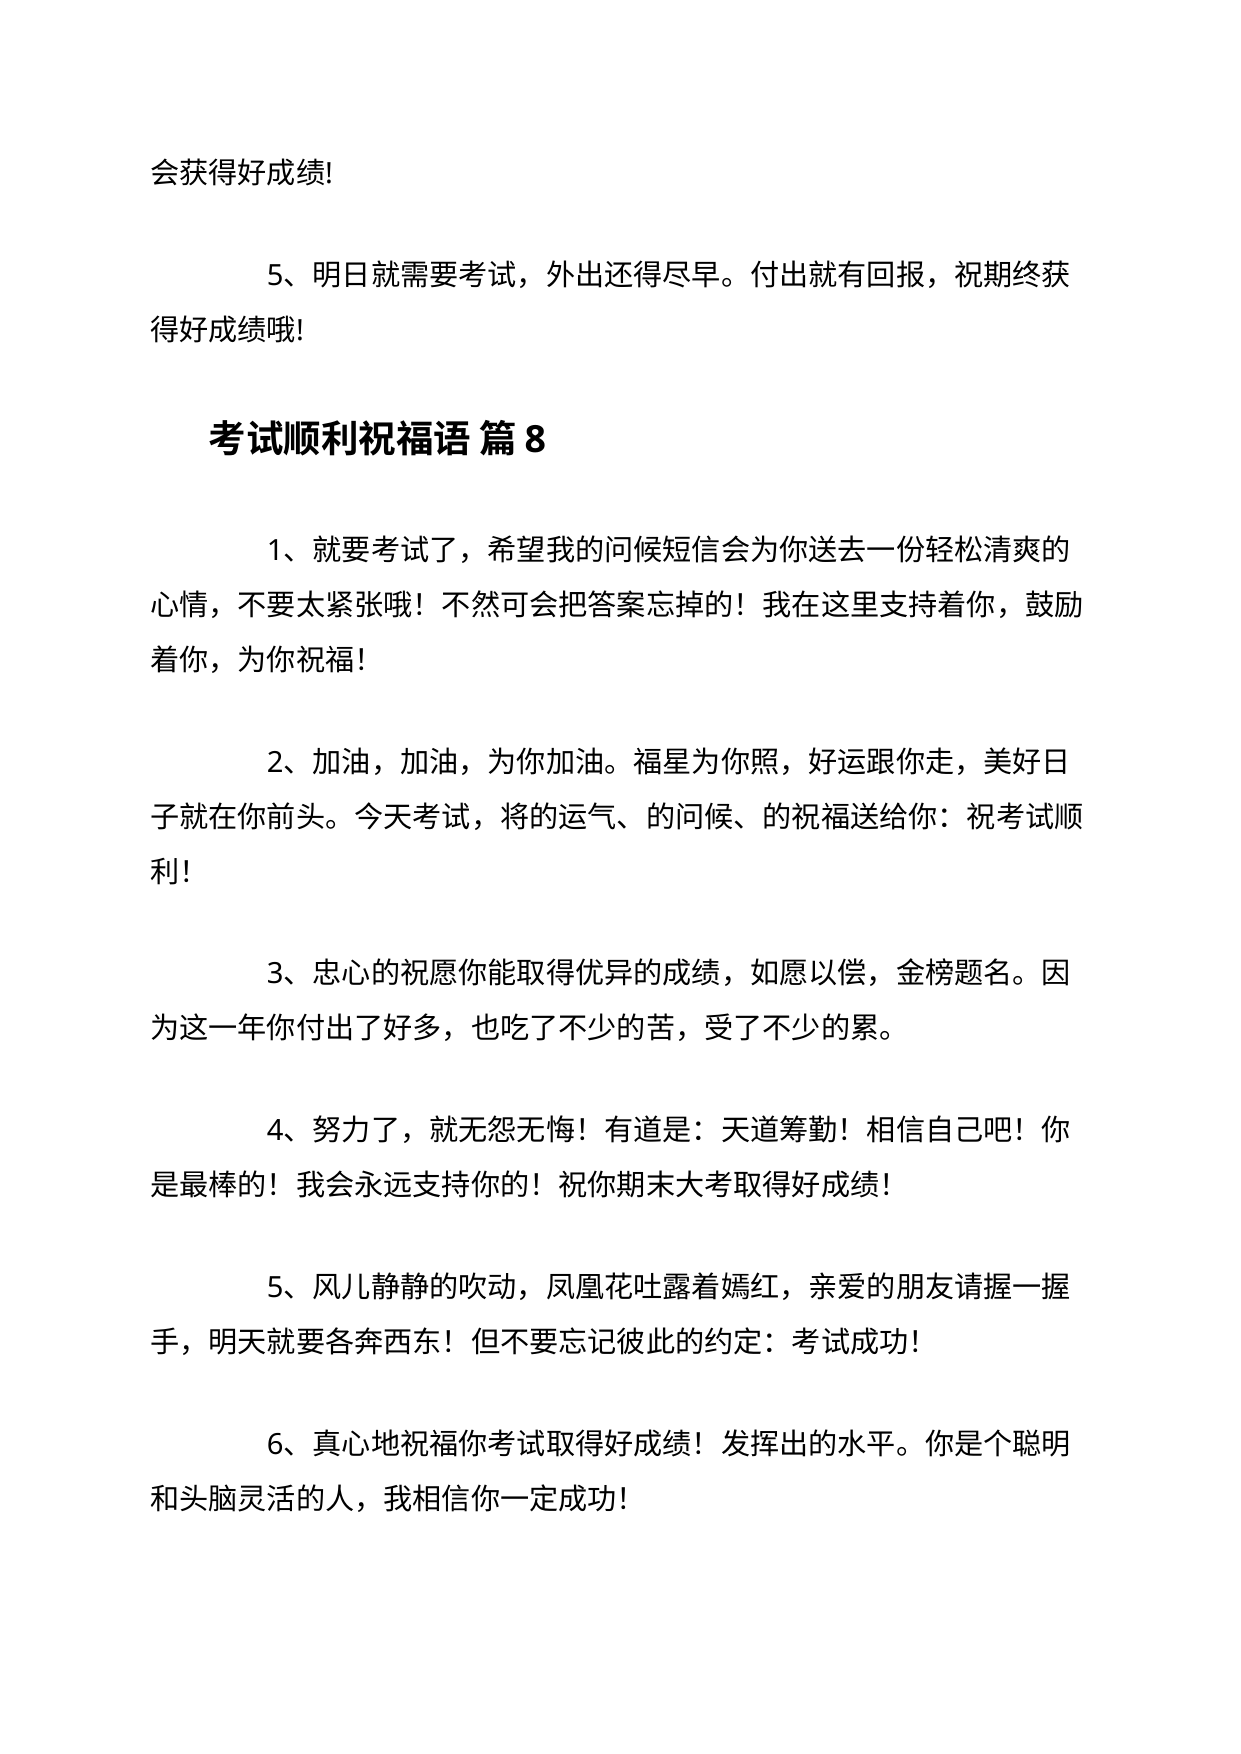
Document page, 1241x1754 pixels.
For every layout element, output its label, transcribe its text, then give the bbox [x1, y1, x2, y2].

text 1、就要考试了，希望我的问候短信会为你送去一份轻松清爽的心情，不要太紧张哦！不然可会把答案忘掉的！我在这里支持着你，鼓励着你，为你祝福！ [150, 527, 1090, 679]
text 6、真心地祝福你考试取得好成绩！发挥出的水平。你是个聪明和头脑灵活的人，我相信你一定成功！ [150, 1420, 1090, 1517]
text 5、明日就需要考试，外出还得尽早。付出就有回报，祝期终获得好成绩哦! [150, 252, 1090, 349]
text 5、风儿静静的吹动，凤凰花吐露着嫣红，亲爱的朋友请握一握手，明天就要各奔西东！但不要忘记彼此的约定：考试成功！ [150, 1263, 1090, 1361]
text 4、努力了，就无怨无悔！有道是：天道筹勤！相信自己吧！你是最棒的！我会永远支持你的！祝你期末大考取得好成绩！ [150, 1107, 1090, 1204]
text 2、加油，加油，为你加油。福星为你照，好运跟你走，美好日子就在你前头。今天考试，将的运气、的问候、的祝福送给你：祝考试顺利！ [150, 738, 1090, 890]
text 考试顺利祝福语 篇8 [150, 409, 1090, 463]
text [150, 150, 1090, 192]
text 3、忠心的祝愿你能取得优异的成绩，如愿以偿，金榜题名。因为这一年你付出了好多，也吃了不少的苦，受了不少的累。 [150, 950, 1090, 1047]
